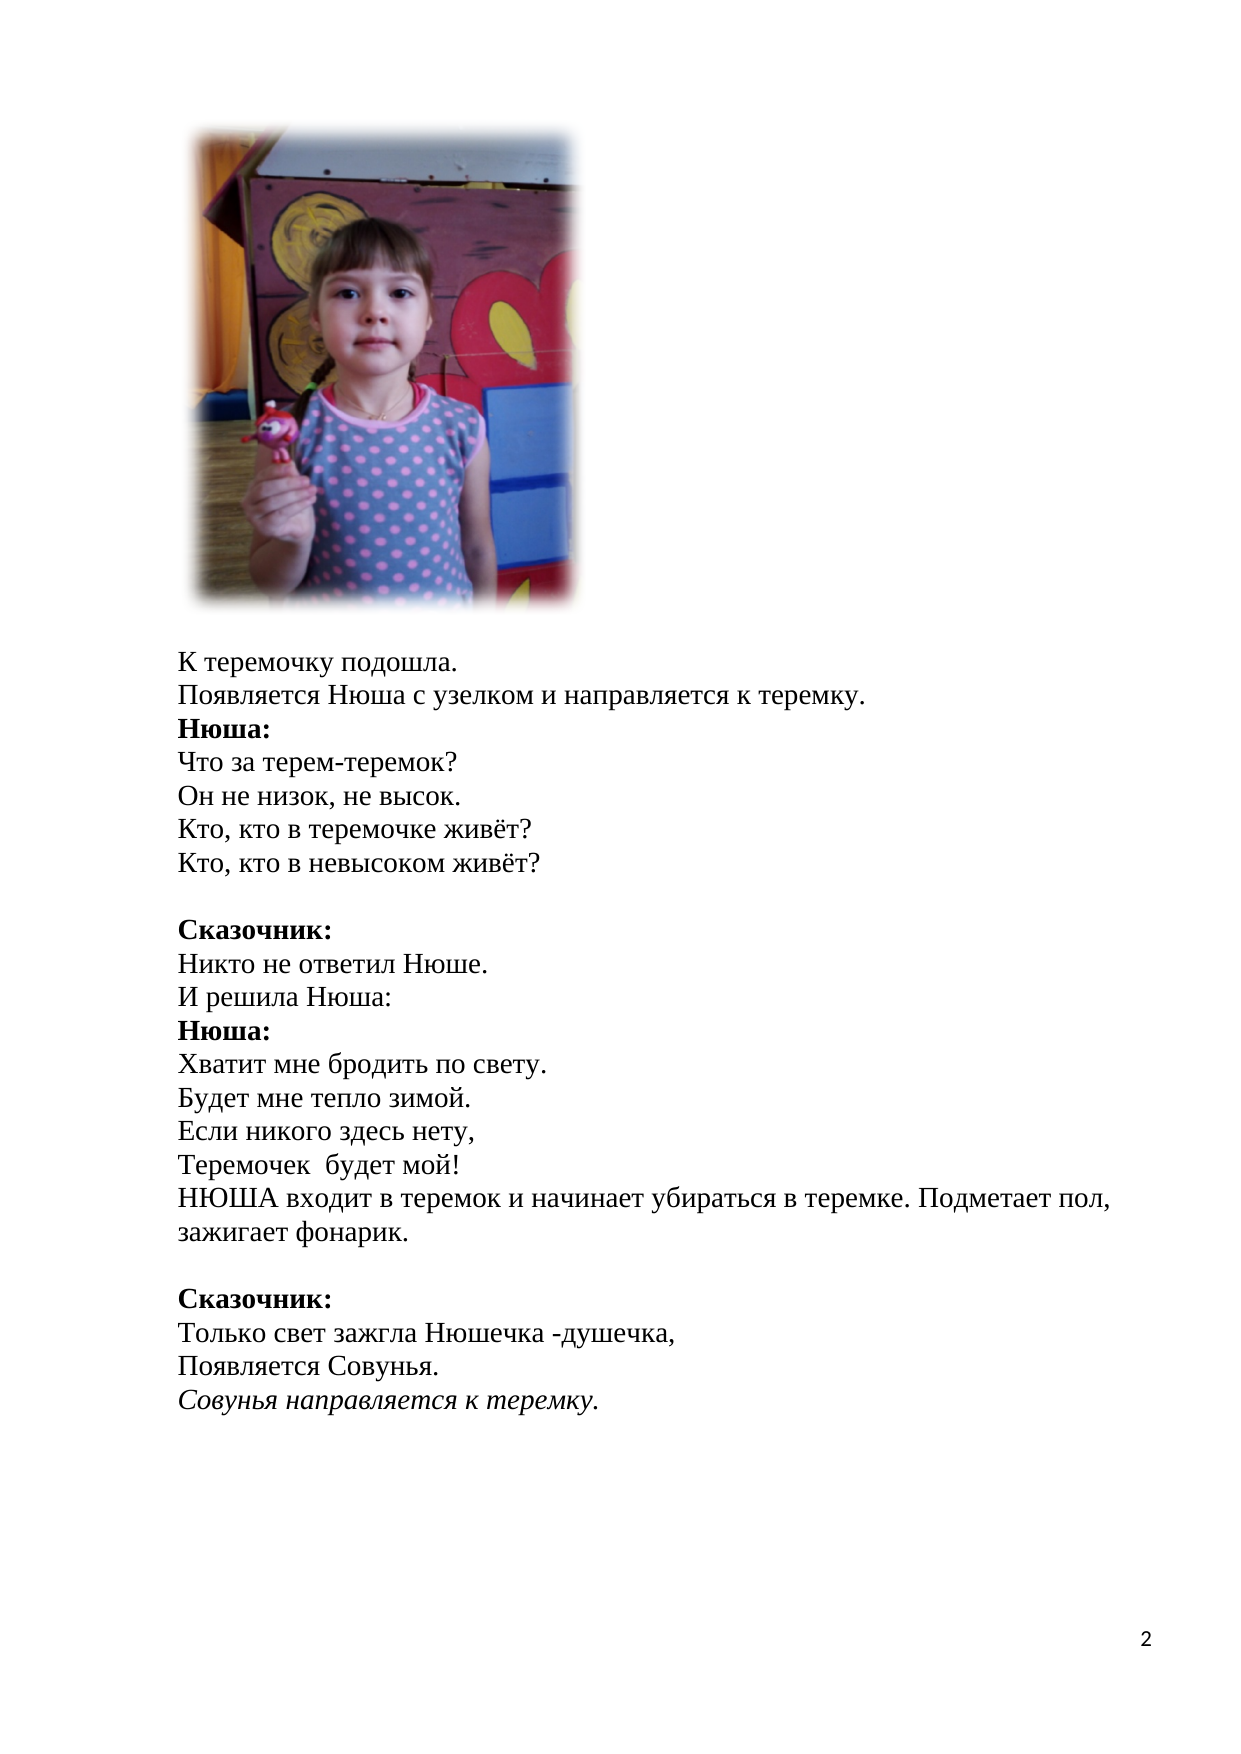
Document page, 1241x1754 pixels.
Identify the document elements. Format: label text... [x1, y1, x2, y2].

picture [210, 148, 558, 587]
text Нюша: [177, 711, 1152, 744]
text НЮША входит в теремок и начинает убираться в теремке. Подметает пол, зажигает фонарик. [177, 1181, 1152, 1248]
text Появляется Нюша с узелком и направляется к теремку. [177, 677, 1152, 711]
text Совунья направляется к теремку. [177, 1382, 1152, 1415]
text Сказочник: [177, 912, 1152, 946]
text Никто не ответил Нюше. И решила Нюша: [177, 946, 1152, 1013]
text К теремочку подошла. [177, 644, 1152, 677]
text Хватит мне бродить по свету. Будет мне тепло зимой. Если никого здесь нету, Теремочек будет мой! [177, 1046, 1152, 1181]
text Нюша: [177, 1013, 1152, 1046]
text Что за терем-теремок? Он не низок, не высок. Кто, кто в теремочке живёт? Кто, кто в невысоком живёт? [177, 744, 1152, 879]
text Сказочник: [177, 1281, 1152, 1315]
text Только свет зажгла Нюшечка -душечка, Появляется Совунья. [177, 1315, 1152, 1382]
